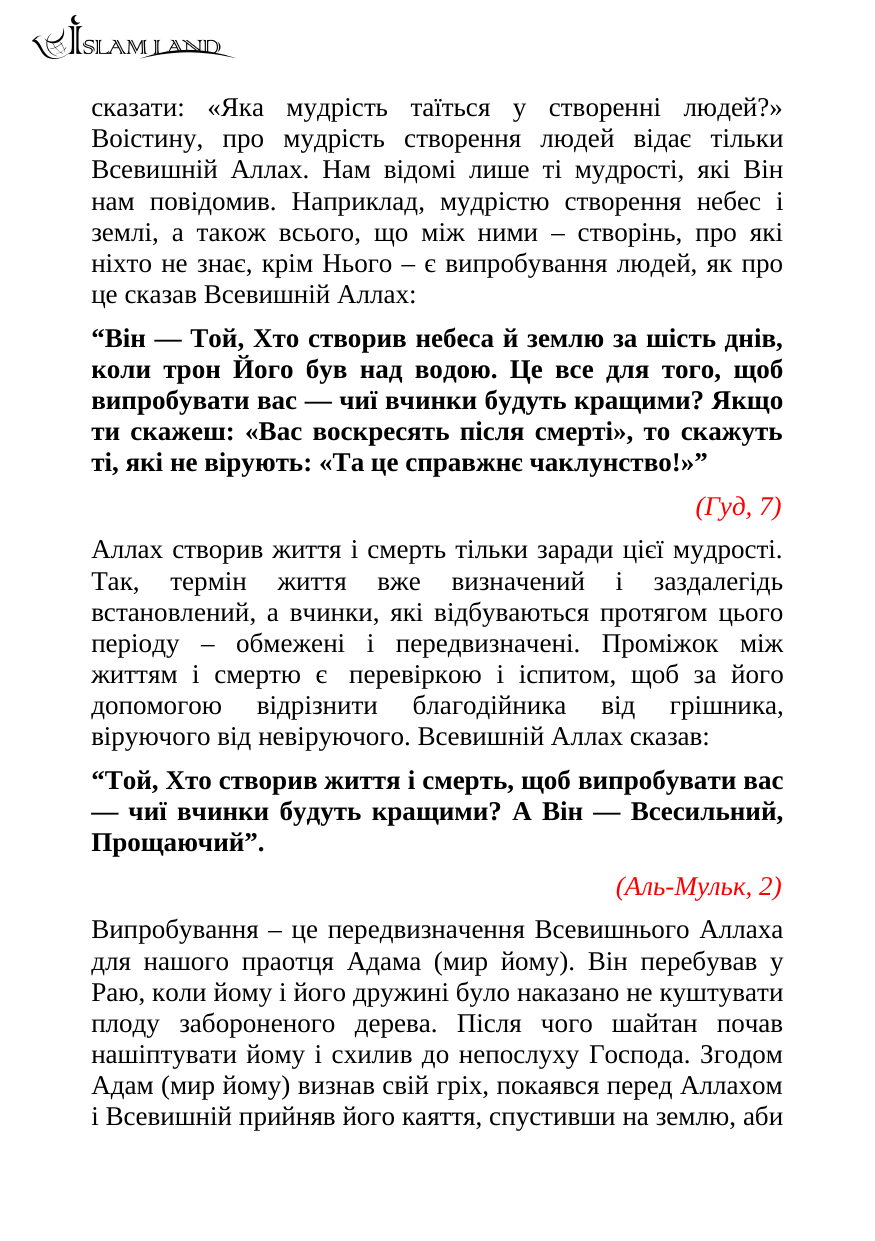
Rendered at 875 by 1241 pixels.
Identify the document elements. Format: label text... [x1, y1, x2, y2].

picture [31, 15, 237, 59]
text (Гуд, 7) [91, 490, 784, 521]
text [91, 914, 784, 1132]
text Аллах створив життя і смерть тільки заради цієї мудрості. Так, термін життя вже визначений і заздалегідь встановлений, а вчинки, які відбуваються протягом цього періоду – обмежені і передвизначені. Проміжок між життям і смертю є перевіркою і іспитом, щоб за його допомогою відрізнити благодійника від грішника, віруючого від невіруючого. Всевишній Аллах сказав: [91, 533, 784, 752]
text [91, 91, 784, 309]
text (Аль-Мульк, 2) [91, 870, 784, 901]
text “Вiн — Той, Хто створив небеса й землю за шiсть днiв, коли трон Його був над водою. Це все для того, щоб випробувати вас — чиї вчинки будуть кращими? Якщо ти скажеш: «Вас воскресять пiсля смертi», то скажуть тi, якi не вiрують: «Та це справжнє чаклунство!»” [91, 322, 784, 477]
text “Той, Хто створив життя i смерть, щоб випробувати вас — чиї вчинки будуть кращими? А Вiн — Всесильний, Прощаючий”. [91, 764, 784, 857]
